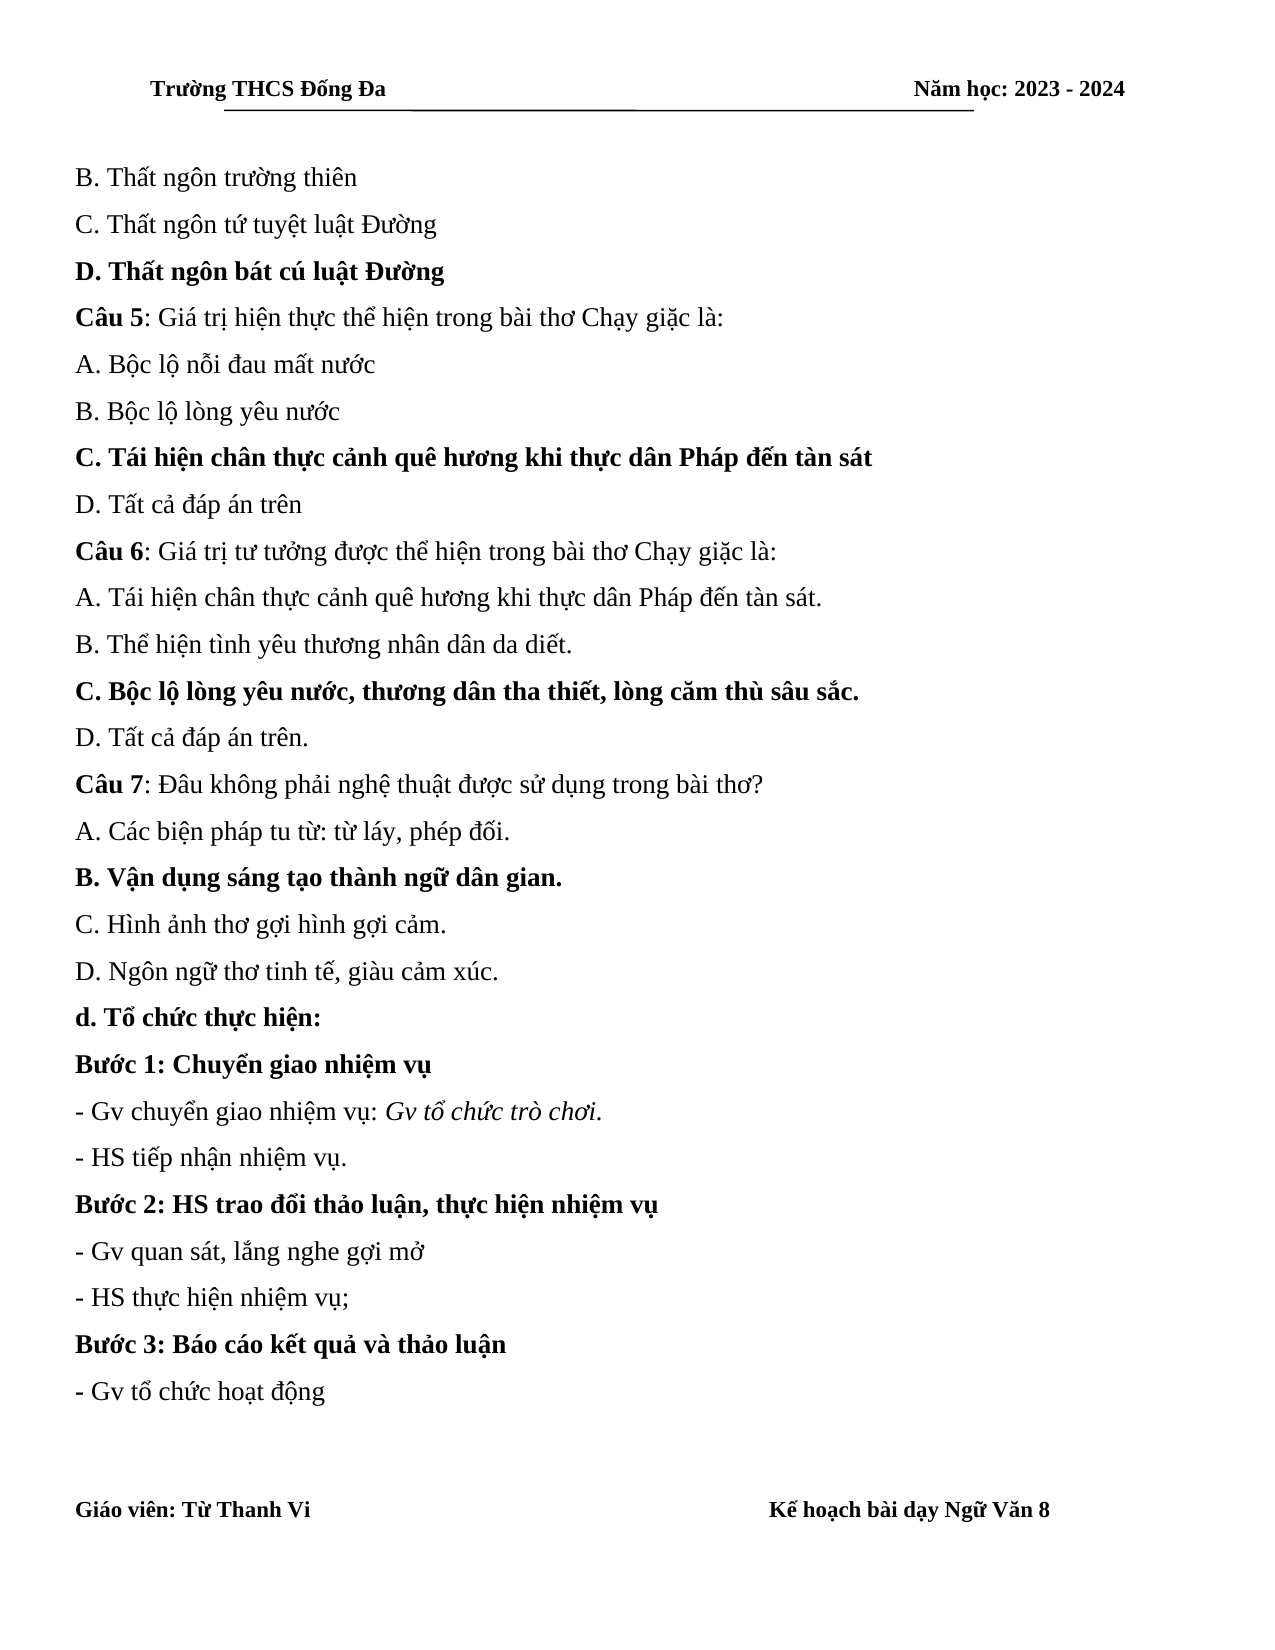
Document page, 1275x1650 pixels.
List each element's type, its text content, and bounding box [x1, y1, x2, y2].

text - Gv quan sát, lắng nghe gợi mở [75, 1234, 1200, 1266]
text A. Bộc lộ nỗi đau mất nước [75, 348, 1200, 379]
text D. Thất ngôn bát cú luật Đường [75, 254, 1200, 286]
text C. Bộc lộ lòng yêu nước, thương dân tha thiết, lòng căm thù sâu sắc. [75, 674, 1200, 706]
text B. Bộc lộ lòng yêu nước [75, 394, 1200, 426]
text B. Thất ngôn trường thiên [75, 161, 1200, 192]
text D. Tất cả đáp án trên. [75, 721, 1200, 752]
text A. Tái hiện chân thực cảnh quê hương khi thực dân Pháp đến tàn sát. [75, 581, 1200, 612]
text D. Tất cả đáp án trên [75, 488, 1200, 519]
text C. Thất ngôn tứ tuyệt luật Đường [75, 208, 1200, 239]
text - Gv tổ chức hoạt động [75, 1374, 1200, 1406]
text B. Thể hiện tình yêu thương nhân dân da diết. [75, 628, 1200, 659]
text - HS tiếp nhận nhiệm vụ. [75, 1141, 1200, 1172]
text C. Tái hiện chân thực cảnh quê hương khi thực dân Pháp đến tàn sát [75, 441, 1200, 472]
text Câu 7: Đâu không phải nghệ thuật được sử dụng trong bài thơ? [75, 768, 1200, 799]
text Câu 5: Giá trị hiện thực thể hiện trong bài thơ Chạy giặc là: [75, 301, 1200, 332]
text Bước 3: Báo cáo kết quả và thảo luận [75, 1328, 1200, 1359]
text - HS thực hiện nhiệm vụ; [75, 1281, 1200, 1312]
text A. Các biện pháp tu từ: từ láy, phép đối. [75, 814, 1200, 846]
text D. Ngôn ngữ thơ tinh tế, giàu cảm xúc. [75, 954, 1200, 986]
text Bước 1: Chuyển giao nhiệm vụ [75, 1048, 1200, 1079]
text Bước 2: HS trao đổi thảo luận, thực hiện nhiệm vụ [75, 1188, 1200, 1219]
text d. Tổ chức thực hiện: [75, 1001, 1200, 1032]
text B. Vận dụng sáng tạo thành ngữ dân gian. [75, 861, 1200, 892]
text Câu 6: Giá trị tư tưởng được thể hiện trong bài thơ Chạy giặc là: [75, 534, 1200, 566]
text - Gv chuyển giao nhiệm vụ: Gv tổ chức trò chơi. [75, 1094, 1200, 1126]
text C. Hình ảnh thơ gợi hình gợi cảm. [75, 908, 1200, 939]
